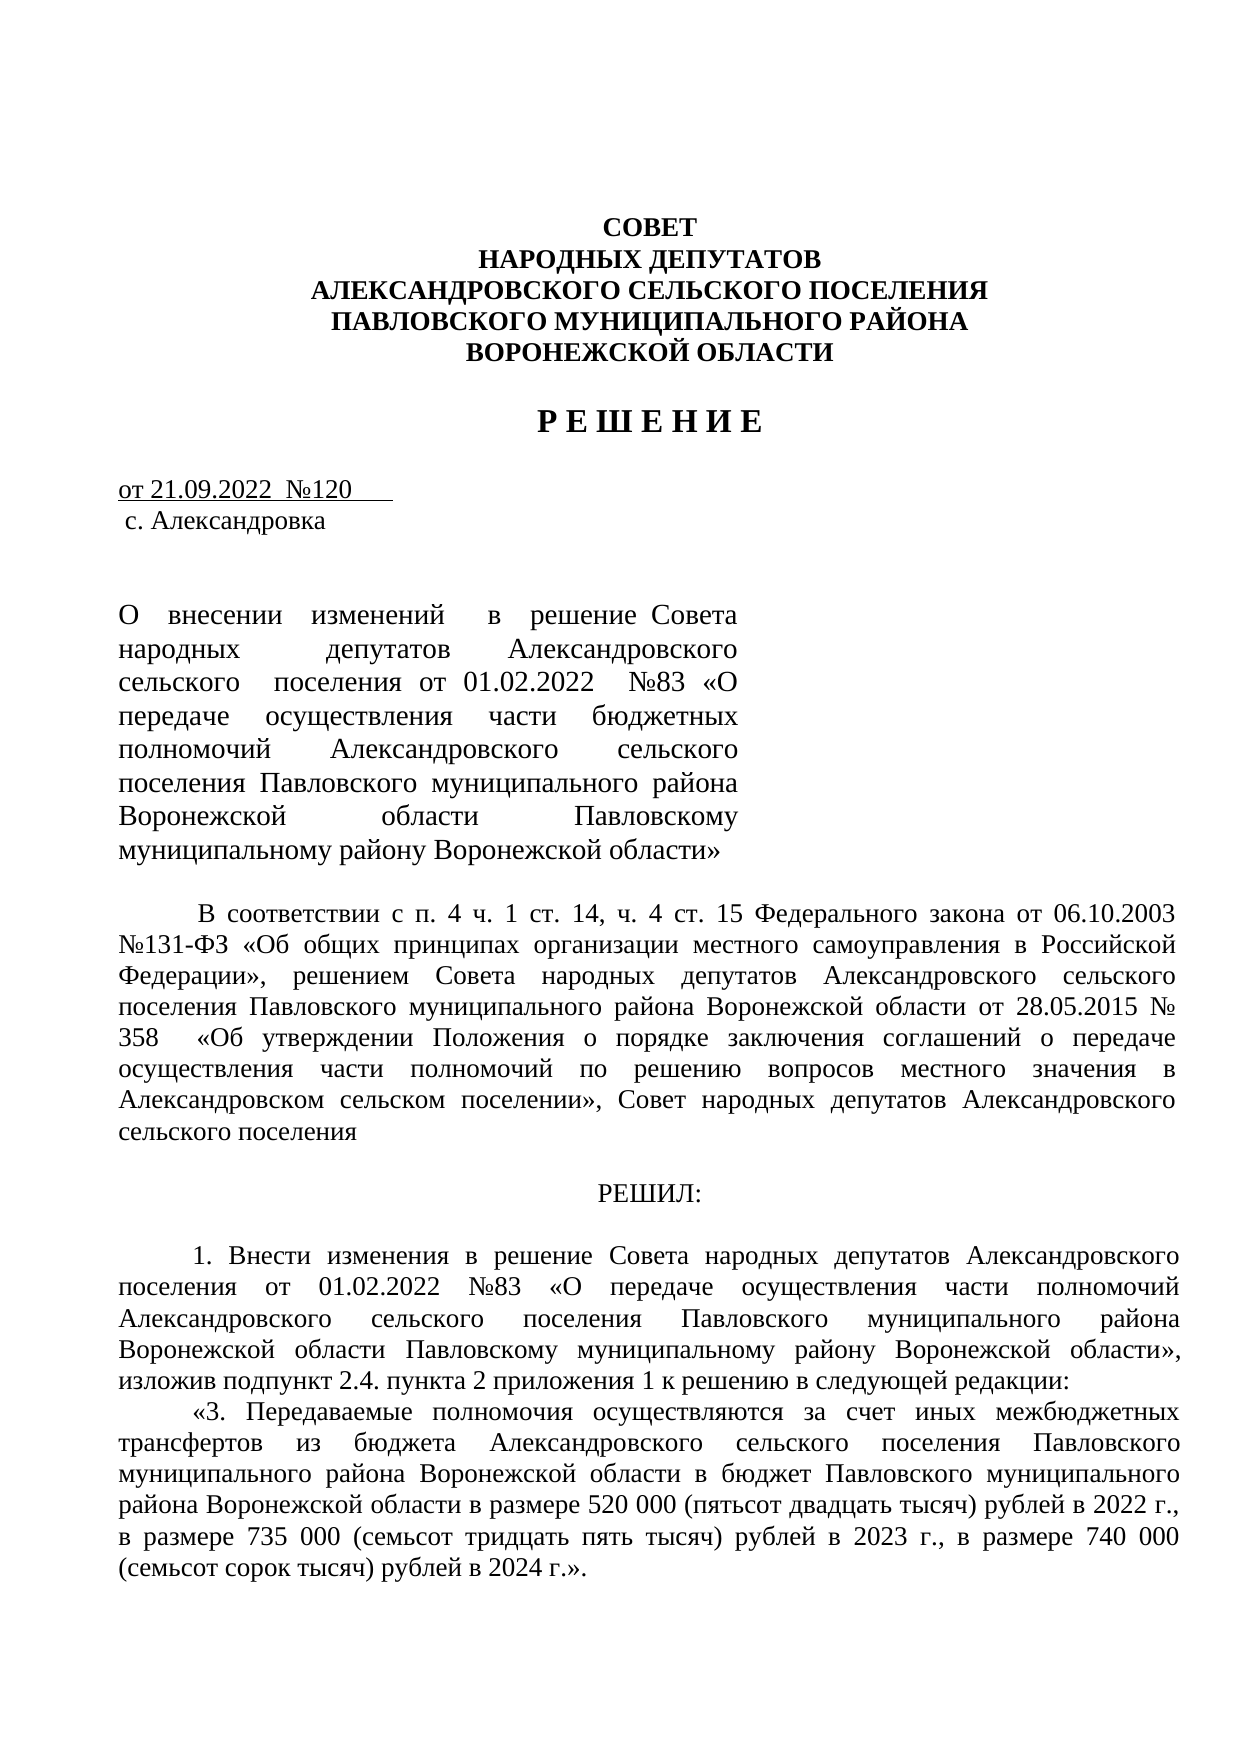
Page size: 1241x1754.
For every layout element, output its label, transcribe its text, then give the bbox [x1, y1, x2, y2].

text НАРОДНЫХ ДЕПУТАТОВ [118, 243, 1181, 274]
text Р Е Ш Е Н И Е [118, 401, 1181, 439]
text 1. Внести изменения в решение Совета народных депутатов Александровского поселения от 01.02.2022 №83 «О передаче осуществления части полномочий Александровского сельского поселения Павловского муниципального района Воронежской области Павловскому муниципальному району Воронежской области», изложив подпункт 2.4. пункта 2 приложения 1 к решению в следующей редакции: [118, 1239, 1181, 1395]
text «3. Передаваемые полномочия осуществляются за счет иных межбюджетных трансфертов из бюджета Александровского сельского поселения Павловского муниципального района Воронежской области в бюджет Павловского муниципального района Воронежской области в размере 520 000 (пятьсот двадцать тысяч) рублей в 2022 г., в размере 735 000 (семьсот тридцать пять тысяч) рублей в 2023 г., в размере 740 000 (семьсот сорок тысяч) рублей в 2024 г.». [118, 1395, 1181, 1582]
text В соответствии с п. 4 ч. 1 ст. 14, ч. 4 ст. 15 Федерального закона от 06.10.2003 №131-ФЗ «Об общих принципах организации местного самоуправления в Российской Федерации», решением Совета народных депутатов Александровского сельского поселения Павловского муниципального района Воронежской области от 28.05.2015 № 358 «Об утверждении Положения о порядке заключения соглашений о передаче осуществления части полномочий по решению вопросов местного значения в Александровском сельском поселении», Совет народных депутатов Александровского сельского поселения [118, 897, 1177, 1146]
text ПАВЛОВСКОГО МУНИЦИПАЛЬНОГО РАЙОНА [118, 305, 1181, 336]
text О внесении изменений в решение Совета народных депутатов Александровского сельского поселения от 01.02.2022 №83 «О передаче осуществления части бюджетных полномочий Александровского сельского поселения Павловского муниципального района Воронежской области Павловскому муниципальному району Воронежской области» [118, 597, 738, 866]
text АЛЕКСАНДРОВСКОГО СЕЛЬСКОГО ПОСЕЛЕНИЯ [118, 274, 1181, 305]
text СОВЕТ [118, 212, 1181, 243]
text от 21.09.2022 №120 [118, 473, 1181, 504]
text с. Александровка [118, 504, 1181, 535]
text ВОРОНЕЖСКОЙ ОБЛАСТИ [118, 336, 1181, 367]
text РЕШИЛ: [118, 1177, 1181, 1208]
